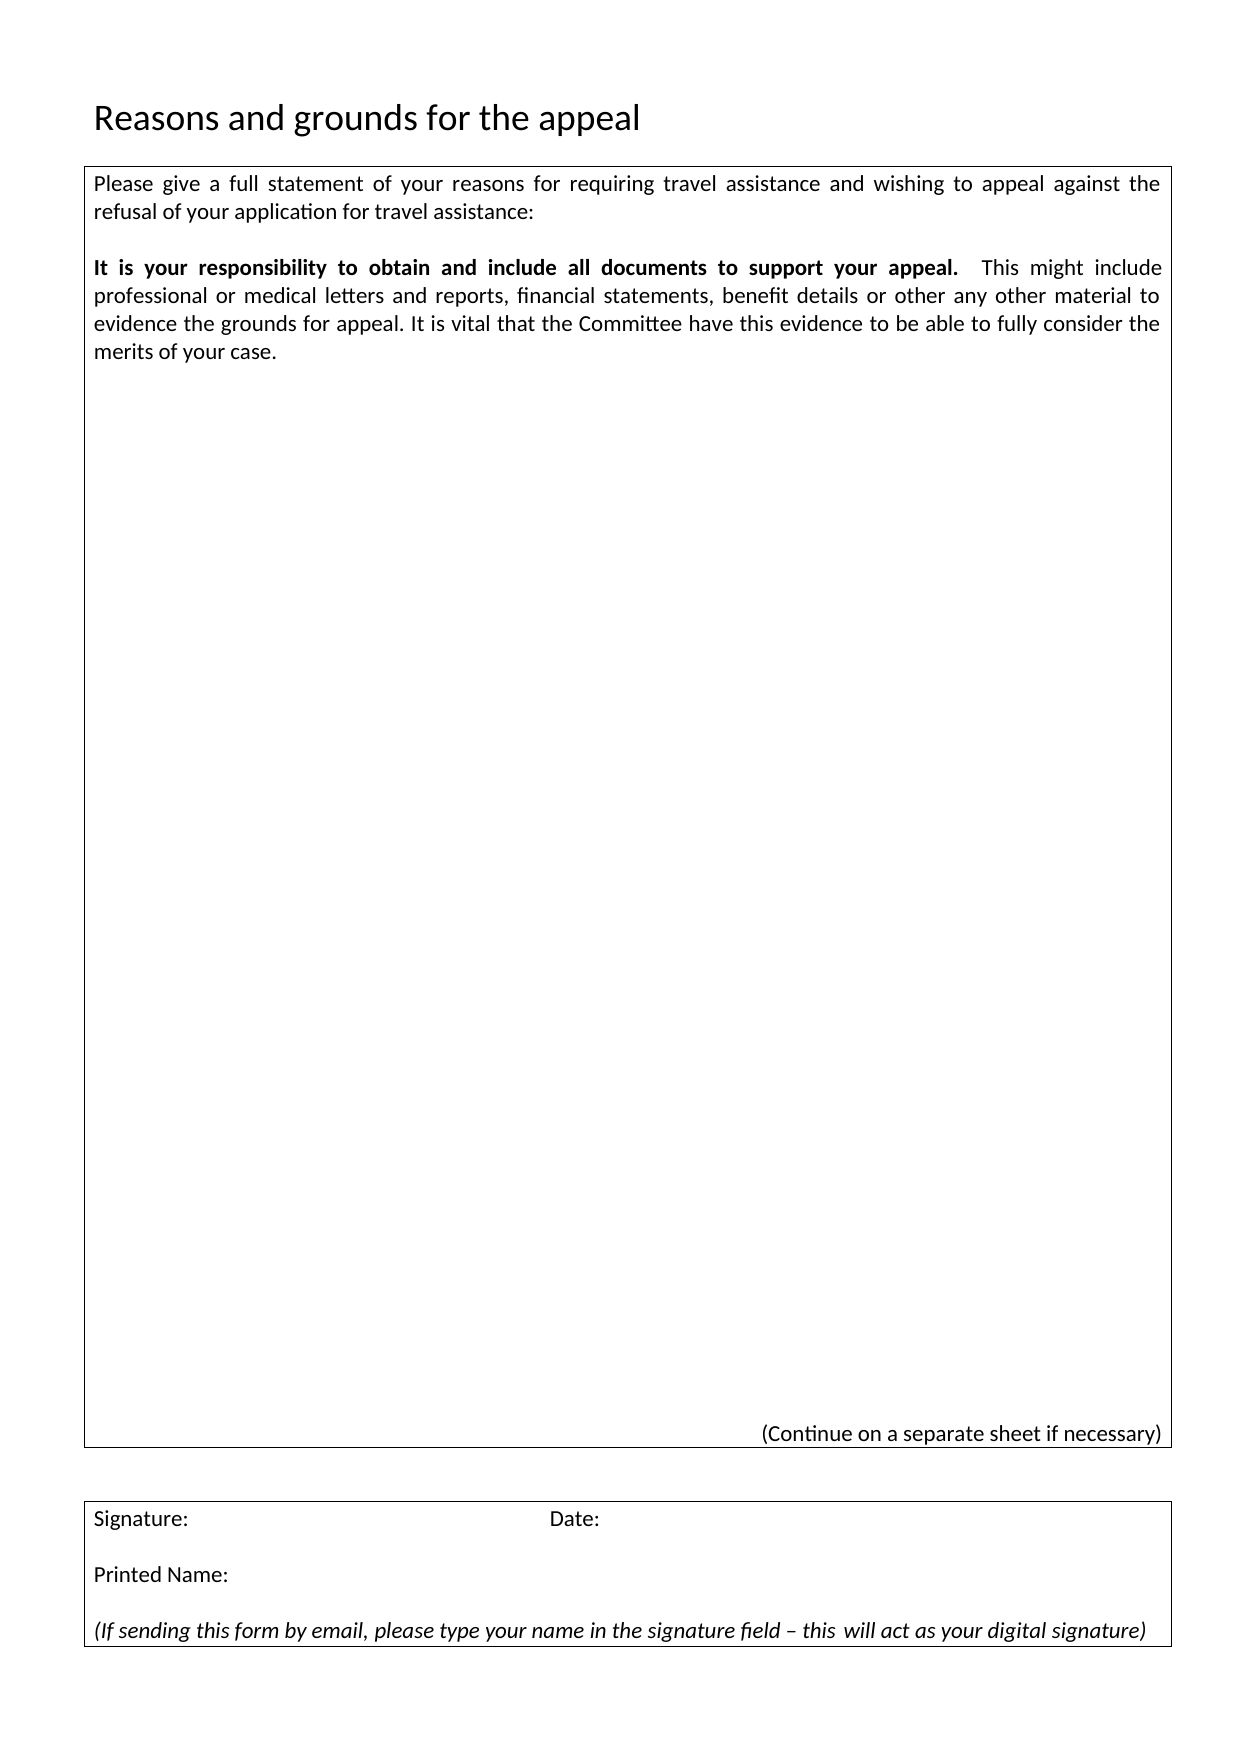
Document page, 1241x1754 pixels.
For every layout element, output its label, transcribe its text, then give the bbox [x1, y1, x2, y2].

text Please give a full statement of your reasons for requiring travel assistance and wishing to appeal against the refusal of your application for travel assistance: [85, 167, 1171, 225]
text Reasons and grounds for the appeal [94, 94, 1053, 139]
text (If sending this form by email, please type your name in the signature field – this will act as your digital signature) [85, 1613, 1171, 1646]
text (Continue on a separate sheet if necessary) [85, 1416, 1171, 1447]
text Signature: Date: [85, 1502, 1171, 1532]
text Printed Name: [85, 1557, 1171, 1588]
text It is your responsibility to obtain and include all documents to support your appeal. This might include professional or medical letters and reports, financial statements, benefit details or other any other material to evidence the grounds for appeal. It is vital that the Committee have this evidence to be able to fully consider the merits of your case. [85, 250, 1171, 365]
